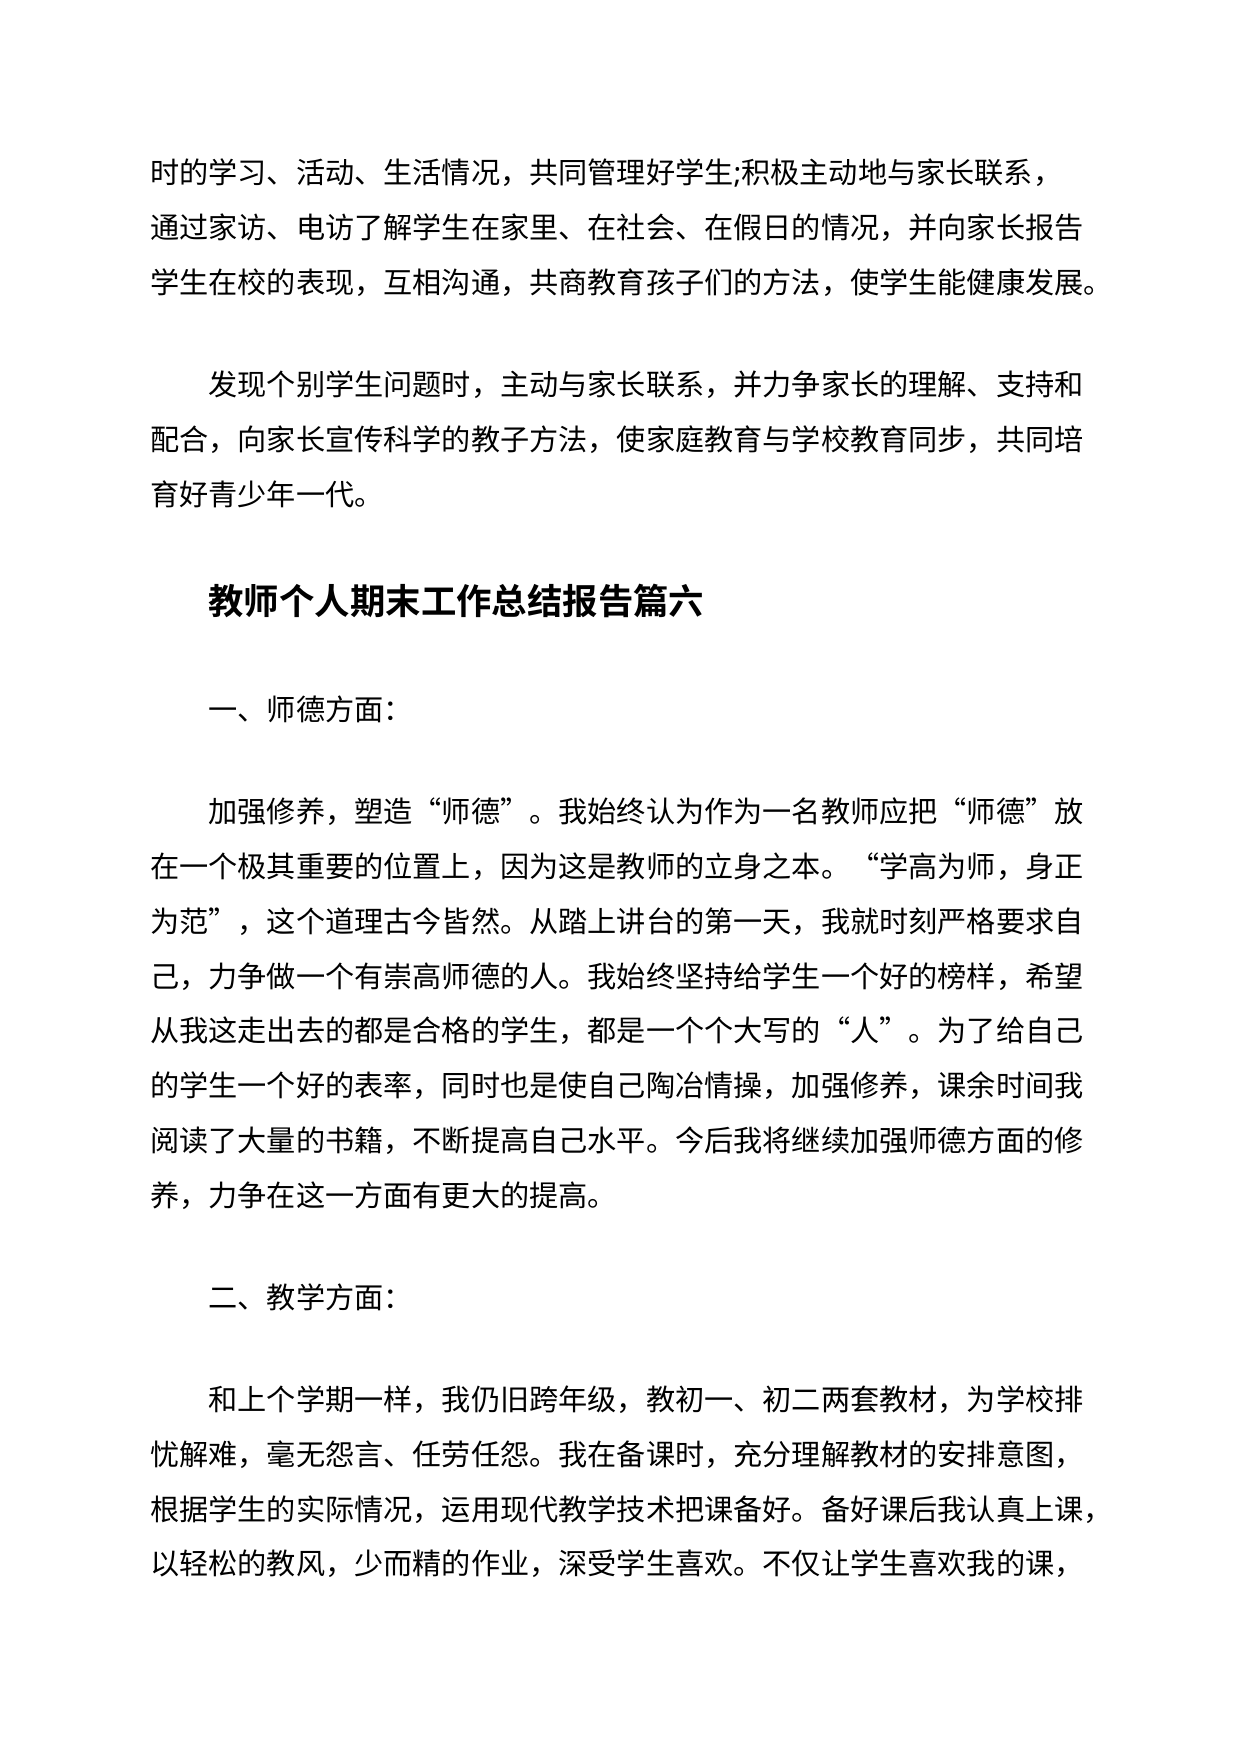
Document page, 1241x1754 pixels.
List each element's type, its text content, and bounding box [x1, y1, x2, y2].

text 二、教学方面： [150, 1274, 1090, 1317]
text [150, 1376, 1090, 1583]
text 一、师德方面： [150, 687, 1090, 729]
text 加强修养，塑造“师德”。我始终认为作为一名教师应把“师德”放在一个极其重要的位置上，因为这是教师的立身之本。“学高为师，身正为范”，这个道理古今皆然。从踏上讲台的第一天，我就时刻严格要求自己，力争做一个有崇高师德的人。我始终坚持给学生一个好的榜样，希望从我这走出去的都是合格的学生，都是一个个大写的“人”。为了给自己的学生一个好的表率，同时也是使自己陶冶情操，加强修养，课余时间我阅读了大量的书籍，不断提高自己水平。今后我将继续加强师德方面的修养，力争在这一方面有更大的提高。 [150, 788, 1090, 1215]
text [150, 150, 1090, 302]
text 发现个别学生问题时，主动与家长联系，并力争家长的理解、支持和配合，向家长宣传科学的教子方法，使家庭教育与学校教育同步，共同培育好青少年一代。 [150, 362, 1090, 514]
text 教师个人期末工作总结报告篇六 [150, 573, 1090, 624]
